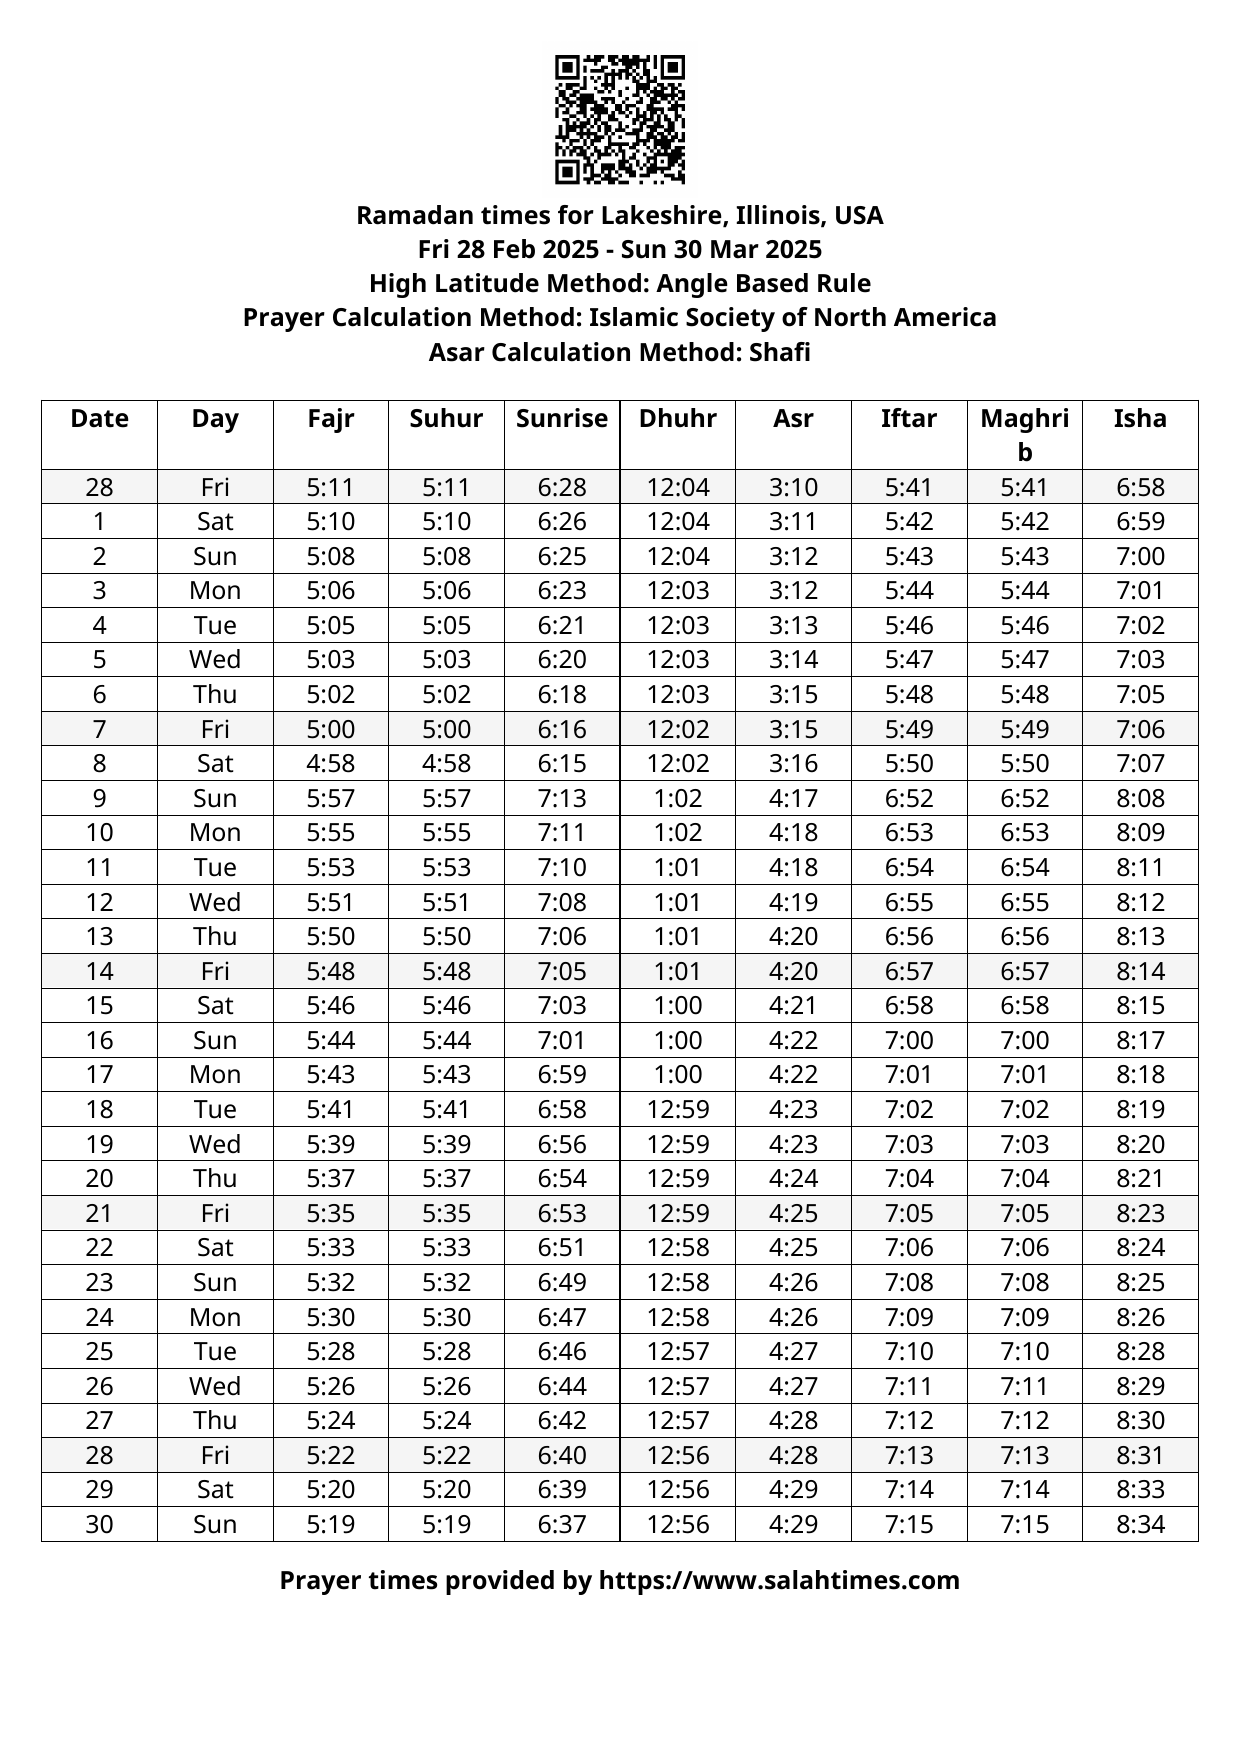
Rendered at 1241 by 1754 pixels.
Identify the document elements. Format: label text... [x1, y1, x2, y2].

table_cell 5:53 [389, 850, 504, 884]
table_cell 7:12 [852, 1404, 967, 1437]
table_cell 5:20 [389, 1473, 504, 1506]
table_cell 5:43 [274, 1058, 388, 1091]
table_cell 12:57 [621, 1404, 735, 1437]
table_cell Sun [158, 539, 273, 572]
table_cell 4:21 [736, 989, 851, 1022]
table_cell 6:56 [968, 919, 1082, 953]
table_cell 5:43 [389, 1058, 504, 1091]
table_cell 4:22 [736, 1023, 851, 1057]
table_cell 12:03 [621, 643, 735, 676]
table_cell 12:59 [621, 1161, 735, 1195]
table_header Maghrib [968, 401, 1082, 469]
table_cell 8:12 [1083, 885, 1198, 918]
table_cell Wed [158, 1369, 273, 1402]
table_cell 6:54 [968, 850, 1082, 884]
table_cell 24 [42, 1300, 157, 1333]
table_cell 7:03 [968, 1127, 1082, 1160]
table_cell 5:22 [274, 1438, 388, 1472]
table_cell 1:02 [621, 816, 735, 849]
table_cell 6:53 [505, 1196, 619, 1229]
table_cell 5:39 [389, 1127, 504, 1160]
table_cell 5:46 [852, 608, 967, 642]
table_cell 5:28 [274, 1334, 388, 1368]
table_cell 3:16 [736, 746, 851, 780]
table_cell 12 [42, 885, 157, 918]
table_cell 5:33 [274, 1231, 388, 1264]
table_cell 5:44 [274, 1023, 388, 1057]
table_cell 5 [42, 643, 157, 676]
table_cell Fri [158, 1196, 273, 1229]
table_cell 7:01 [505, 1023, 619, 1057]
table_cell 6:52 [852, 781, 967, 814]
table_cell 5:26 [274, 1369, 388, 1402]
table_cell 21 [42, 1196, 157, 1229]
table_cell 5:06 [389, 574, 504, 607]
table_cell 3:12 [736, 574, 851, 607]
table_cell 5:35 [389, 1196, 504, 1229]
table_cell 7:10 [852, 1334, 967, 1368]
table_cell 5:55 [274, 816, 388, 849]
table_cell 8:11 [1083, 850, 1198, 884]
table_cell 5:50 [968, 746, 1082, 780]
table_cell 4:27 [736, 1369, 851, 1402]
table_cell 5:22 [389, 1438, 504, 1472]
table_cell 6:59 [505, 1058, 619, 1091]
table_cell 7:06 [505, 919, 619, 953]
table_cell Tue [158, 850, 273, 884]
table_cell 7:11 [852, 1369, 967, 1402]
table_cell 5:41 [389, 1092, 504, 1126]
table_cell Thu [158, 1161, 273, 1195]
table_cell 5:50 [389, 919, 504, 953]
table_cell 5:00 [274, 712, 388, 745]
table_cell 12:57 [621, 1334, 735, 1368]
table_cell 6:55 [852, 885, 967, 918]
table_cell 5:43 [968, 539, 1082, 572]
table_cell 4:26 [736, 1265, 851, 1299]
table_cell 12:58 [621, 1300, 735, 1333]
table_cell 1:01 [621, 885, 735, 918]
table_cell 12:59 [621, 1127, 735, 1160]
table_cell 12:57 [621, 1369, 735, 1402]
table_cell 18 [42, 1092, 157, 1126]
picture [542, 41, 699, 198]
table_cell 6:15 [505, 746, 619, 780]
table_cell 19 [42, 1127, 157, 1160]
table_cell 6:25 [505, 539, 619, 572]
table_cell 6:52 [968, 781, 1082, 814]
table_cell 7:07 [1083, 746, 1198, 780]
table_cell Mon [158, 1300, 273, 1333]
table_cell 8:08 [1083, 781, 1198, 814]
table_cell 7:00 [968, 1023, 1082, 1057]
table_cell 6:40 [505, 1438, 619, 1472]
table_cell 4:19 [736, 885, 851, 918]
table_cell 5:05 [274, 608, 388, 642]
table_cell Fri [158, 470, 273, 503]
table_cell 28 [42, 470, 157, 503]
table_cell 5:28 [389, 1334, 504, 1368]
table_cell 5:30 [389, 1300, 504, 1333]
table_cell 8:34 [1083, 1507, 1198, 1541]
table_cell 8:29 [1083, 1369, 1198, 1402]
table_cell 4:24 [736, 1161, 851, 1195]
table_cell 7:09 [852, 1300, 967, 1333]
table_cell 6:57 [968, 954, 1082, 987]
text Ramadan times for Lakeshire, Illinois, USA [42, 198, 1198, 232]
table_cell 7:06 [852, 1231, 967, 1264]
table_cell 3:15 [736, 677, 851, 711]
table_cell 12:04 [621, 539, 735, 572]
table_cell 8:18 [1083, 1058, 1198, 1091]
table_cell 5:44 [852, 574, 967, 607]
table_cell 7:15 [852, 1507, 967, 1541]
table_cell 7:04 [852, 1161, 967, 1195]
table_cell 5:49 [852, 712, 967, 745]
table_cell 1:00 [621, 1023, 735, 1057]
table_cell 12:03 [621, 608, 735, 642]
table_cell 10 [42, 816, 157, 849]
table_header Dhuhr [621, 401, 735, 469]
table_header Fajr [274, 401, 388, 469]
table_cell 8:13 [1083, 919, 1198, 953]
table_cell 5:48 [968, 677, 1082, 711]
table_cell 7:01 [852, 1058, 967, 1091]
table_cell 5:37 [274, 1161, 388, 1195]
table_cell 8:17 [1083, 1023, 1198, 1057]
table_cell 7:02 [1083, 608, 1198, 642]
table_cell 29 [42, 1473, 157, 1506]
table_cell 6:49 [505, 1265, 619, 1299]
table_cell 7:10 [505, 850, 619, 884]
table_cell Thu [158, 919, 273, 953]
table_cell 7:11 [968, 1369, 1082, 1402]
table_cell 1:00 [621, 1058, 735, 1091]
table_cell 7:10 [968, 1334, 1082, 1368]
table_cell 5:32 [389, 1265, 504, 1299]
table_cell 5:47 [968, 643, 1082, 676]
table_cell 13 [42, 919, 157, 953]
table_cell 7:11 [505, 816, 619, 849]
table_cell 7:08 [968, 1265, 1082, 1299]
table_cell 25 [42, 1334, 157, 1368]
table_cell 4:20 [736, 954, 851, 987]
table_cell 6:57 [852, 954, 967, 987]
table_cell 8:20 [1083, 1127, 1198, 1160]
table_cell Fri [158, 1438, 273, 1472]
table_cell 6:44 [505, 1369, 619, 1402]
table_cell 1 [42, 504, 157, 538]
table_cell 7:14 [968, 1473, 1082, 1506]
table_cell 5:57 [389, 781, 504, 814]
table_cell 6:20 [505, 643, 619, 676]
table_cell Sun [158, 781, 273, 814]
table_cell 7:12 [968, 1404, 1082, 1437]
table_cell 6:16 [505, 712, 619, 745]
table_cell 6:53 [852, 816, 967, 849]
table_cell Sat [158, 989, 273, 1022]
table_cell 6 [42, 677, 157, 711]
table_cell 8:24 [1083, 1231, 1198, 1264]
table_cell 5:24 [389, 1404, 504, 1437]
table_cell 5:03 [274, 643, 388, 676]
table_cell 5:33 [389, 1231, 504, 1264]
table_cell 20 [42, 1161, 157, 1195]
table_cell 7:13 [505, 781, 619, 814]
table_cell 6:18 [505, 677, 619, 711]
table_cell 7:13 [852, 1438, 967, 1472]
table_cell 8 [42, 746, 157, 780]
table_cell 7:09 [968, 1300, 1082, 1333]
table_header Suhur [389, 401, 504, 469]
table_cell 4:58 [274, 746, 388, 780]
table_cell 4:17 [736, 781, 851, 814]
table_cell 5:24 [274, 1404, 388, 1437]
table_cell 6:56 [505, 1127, 619, 1160]
table_cell 8:21 [1083, 1161, 1198, 1195]
table_cell 7:15 [968, 1507, 1082, 1541]
table_cell 5:50 [852, 746, 967, 780]
table_cell 5:46 [389, 989, 504, 1022]
table_cell 5:48 [389, 954, 504, 987]
table_cell 1:00 [621, 989, 735, 1022]
table_cell 5:11 [389, 470, 504, 503]
table_cell 14 [42, 954, 157, 987]
table_cell 5:42 [852, 504, 967, 538]
table_cell 4:27 [736, 1334, 851, 1368]
table_cell 5:41 [274, 1092, 388, 1126]
table_cell Sun [158, 1023, 273, 1057]
table_cell 12:56 [621, 1473, 735, 1506]
table_cell 5:00 [389, 712, 504, 745]
table_cell 1:01 [621, 919, 735, 953]
table_cell 5:05 [389, 608, 504, 642]
table_cell 6:53 [968, 816, 1082, 849]
table_cell 6:55 [968, 885, 1082, 918]
table_cell 16 [42, 1023, 157, 1057]
table_cell Sat [158, 1473, 273, 1506]
table_cell 28 [42, 1438, 157, 1472]
table_header Isha [1083, 401, 1198, 469]
table_cell 7:05 [505, 954, 619, 987]
table_cell 7:05 [968, 1196, 1082, 1229]
table_cell 5:06 [274, 574, 388, 607]
table_cell 7:05 [1083, 677, 1198, 711]
table_cell 7:00 [1083, 539, 1198, 572]
table_cell 7:14 [852, 1473, 967, 1506]
table_cell 8:25 [1083, 1265, 1198, 1299]
table_cell 6:51 [505, 1231, 619, 1264]
table_cell Sat [158, 1231, 273, 1264]
table_cell 5:44 [968, 574, 1082, 607]
table_cell Sat [158, 504, 273, 538]
table_cell 8:33 [1083, 1473, 1198, 1506]
table_cell 7:06 [1083, 712, 1198, 745]
table_cell Thu [158, 1404, 273, 1437]
table_cell Wed [158, 885, 273, 918]
table_cell 5:32 [274, 1265, 388, 1299]
table_cell 5:43 [852, 539, 967, 572]
table_cell 4:28 [736, 1404, 851, 1437]
table_cell 3:11 [736, 504, 851, 538]
table_cell 4:22 [736, 1058, 851, 1091]
table_cell 5:48 [852, 677, 967, 711]
table_cell 23 [42, 1265, 157, 1299]
table_cell 5:37 [389, 1161, 504, 1195]
table_header Asr [736, 401, 851, 469]
table_cell 5:08 [389, 539, 504, 572]
table_cell 4:18 [736, 816, 851, 849]
table_cell 3 [42, 574, 157, 607]
table_cell 8:28 [1083, 1334, 1198, 1368]
table_cell 6:54 [505, 1161, 619, 1195]
table_cell 4:28 [736, 1438, 851, 1472]
table_cell Fri [158, 712, 273, 745]
table_cell 5:41 [852, 470, 967, 503]
table_cell Tue [158, 1092, 273, 1126]
table_cell Sun [158, 1507, 273, 1541]
table_cell 5:51 [389, 885, 504, 918]
table_cell 5:55 [389, 816, 504, 849]
table_cell 3:15 [736, 712, 851, 745]
table_cell 3:14 [736, 643, 851, 676]
table_header Iftar [852, 401, 967, 469]
table_cell 5:53 [274, 850, 388, 884]
table_cell 4:20 [736, 919, 851, 953]
table_cell 5:08 [274, 539, 388, 572]
table_cell 4:29 [736, 1473, 851, 1506]
table_header Day [158, 401, 273, 469]
table_cell 7:04 [968, 1161, 1082, 1195]
table_cell 5:20 [274, 1473, 388, 1506]
table_cell 6:58 [1083, 470, 1198, 503]
table_cell 5:47 [852, 643, 967, 676]
table_cell Fri [158, 954, 273, 987]
table_cell 5:50 [274, 919, 388, 953]
table_cell 12:59 [621, 1196, 735, 1229]
table_cell 3:13 [736, 608, 851, 642]
table_cell 5:57 [274, 781, 388, 814]
table_cell 6:26 [505, 504, 619, 538]
table_cell 5:26 [389, 1369, 504, 1402]
table_cell 7:01 [968, 1058, 1082, 1091]
table_cell Thu [158, 677, 273, 711]
table_cell Mon [158, 1058, 273, 1091]
table_cell 7:02 [852, 1092, 967, 1126]
table_cell 7:01 [1083, 574, 1198, 607]
table_cell Mon [158, 574, 273, 607]
table_cell 4 [42, 608, 157, 642]
table_cell 7:06 [968, 1231, 1082, 1264]
table_cell 5:03 [389, 643, 504, 676]
table_cell 7:08 [505, 885, 619, 918]
table_cell 12:03 [621, 574, 735, 607]
table_cell 4:29 [736, 1507, 851, 1541]
table_cell 12:02 [621, 712, 735, 745]
table_cell 26 [42, 1369, 157, 1402]
table_cell 5:10 [274, 504, 388, 538]
table_cell 9 [42, 781, 157, 814]
table_cell 8:09 [1083, 816, 1198, 849]
table_cell 12:04 [621, 470, 735, 503]
text High Latitude Method: Angle Based Rule [42, 266, 1198, 300]
table_cell 6:28 [505, 470, 619, 503]
table_cell 1:02 [621, 781, 735, 814]
table_cell 5:39 [274, 1127, 388, 1160]
table_cell 2 [42, 539, 157, 572]
table_cell 12:58 [621, 1231, 735, 1264]
table_cell 4:23 [736, 1127, 851, 1160]
table_cell 6:58 [852, 989, 967, 1022]
table_cell Mon [158, 816, 273, 849]
table_cell 5:02 [389, 677, 504, 711]
text Prayer times provided by https://www.salahtimes.com [42, 1563, 1198, 1597]
table_cell 27 [42, 1404, 157, 1437]
table_cell 7:05 [852, 1196, 967, 1229]
table_cell 7:00 [852, 1023, 967, 1057]
table_cell 12:04 [621, 504, 735, 538]
table_cell 5:48 [274, 954, 388, 987]
table_cell 7:08 [852, 1265, 967, 1299]
table_cell 5:44 [389, 1023, 504, 1057]
table_cell 5:42 [968, 504, 1082, 538]
table_cell 4:23 [736, 1092, 851, 1126]
table_cell 4:25 [736, 1231, 851, 1264]
table_cell 5:19 [389, 1507, 504, 1541]
table_cell 6:37 [505, 1507, 619, 1541]
table_cell 6:58 [505, 1092, 619, 1126]
table_cell 5:30 [274, 1300, 388, 1333]
table_cell 15 [42, 989, 157, 1022]
table_cell 8:31 [1083, 1438, 1198, 1472]
table_cell 3:12 [736, 539, 851, 572]
table_cell 5:51 [274, 885, 388, 918]
table_cell 4:18 [736, 850, 851, 884]
table_cell 5:10 [389, 504, 504, 538]
table_cell 7:02 [968, 1092, 1082, 1126]
table_cell 4:25 [736, 1196, 851, 1229]
table_cell 8:23 [1083, 1196, 1198, 1229]
table_cell 6:39 [505, 1473, 619, 1506]
table_cell 7:03 [505, 989, 619, 1022]
table_cell 8:14 [1083, 954, 1198, 987]
table_cell 6:46 [505, 1334, 619, 1368]
table_cell Sat [158, 746, 273, 780]
table_cell 1:01 [621, 850, 735, 884]
table_header Sunrise [505, 401, 619, 469]
table_cell 6:54 [852, 850, 967, 884]
table_header Date [42, 401, 157, 469]
table_cell 8:19 [1083, 1092, 1198, 1126]
table_cell 6:59 [1083, 504, 1198, 538]
table_cell 6:56 [852, 919, 967, 953]
table_cell 12:58 [621, 1265, 735, 1299]
table_cell 4:26 [736, 1300, 851, 1333]
table_cell 7:13 [968, 1438, 1082, 1472]
table_cell 22 [42, 1231, 157, 1264]
table_cell 7:03 [852, 1127, 967, 1160]
table_cell Wed [158, 643, 273, 676]
table_cell 3:10 [736, 470, 851, 503]
table_cell Tue [158, 1334, 273, 1368]
table_cell 6:47 [505, 1300, 619, 1333]
table_cell 5:46 [968, 608, 1082, 642]
text Fri 28 Feb 2025 - Sun 30 Mar 2025 [42, 232, 1198, 266]
table_cell 6:23 [505, 574, 619, 607]
table_cell Tue [158, 608, 273, 642]
table_cell Sun [158, 1265, 273, 1299]
table_cell 12:56 [621, 1438, 735, 1472]
text Asar Calculation Method: Shafi [42, 334, 1198, 368]
table_cell 5:02 [274, 677, 388, 711]
table_cell 5:49 [968, 712, 1082, 745]
table_cell 6:42 [505, 1404, 619, 1437]
table_cell 8:15 [1083, 989, 1198, 1022]
table_cell 5:35 [274, 1196, 388, 1229]
table_cell 5:46 [274, 989, 388, 1022]
table_cell 4:58 [389, 746, 504, 780]
table_cell 12:59 [621, 1092, 735, 1126]
table_cell 1:01 [621, 954, 735, 987]
table_cell Wed [158, 1127, 273, 1160]
table_cell 6:21 [505, 608, 619, 642]
table_cell 7 [42, 712, 157, 745]
table_cell 12:02 [621, 746, 735, 780]
table_cell 8:26 [1083, 1300, 1198, 1333]
table_cell 12:56 [621, 1507, 735, 1541]
table_cell 30 [42, 1507, 157, 1541]
table_cell 11 [42, 850, 157, 884]
table_cell 12:03 [621, 677, 735, 711]
table_cell 5:11 [274, 470, 388, 503]
table_cell 5:41 [968, 470, 1082, 503]
table_cell 5:19 [274, 1507, 388, 1541]
table_cell 8:30 [1083, 1404, 1198, 1437]
table_cell 7:03 [1083, 643, 1198, 676]
text Prayer Calculation Method: Islamic Society of North America [42, 300, 1198, 334]
table_cell 6:58 [968, 989, 1082, 1022]
table_cell 17 [42, 1058, 157, 1091]
